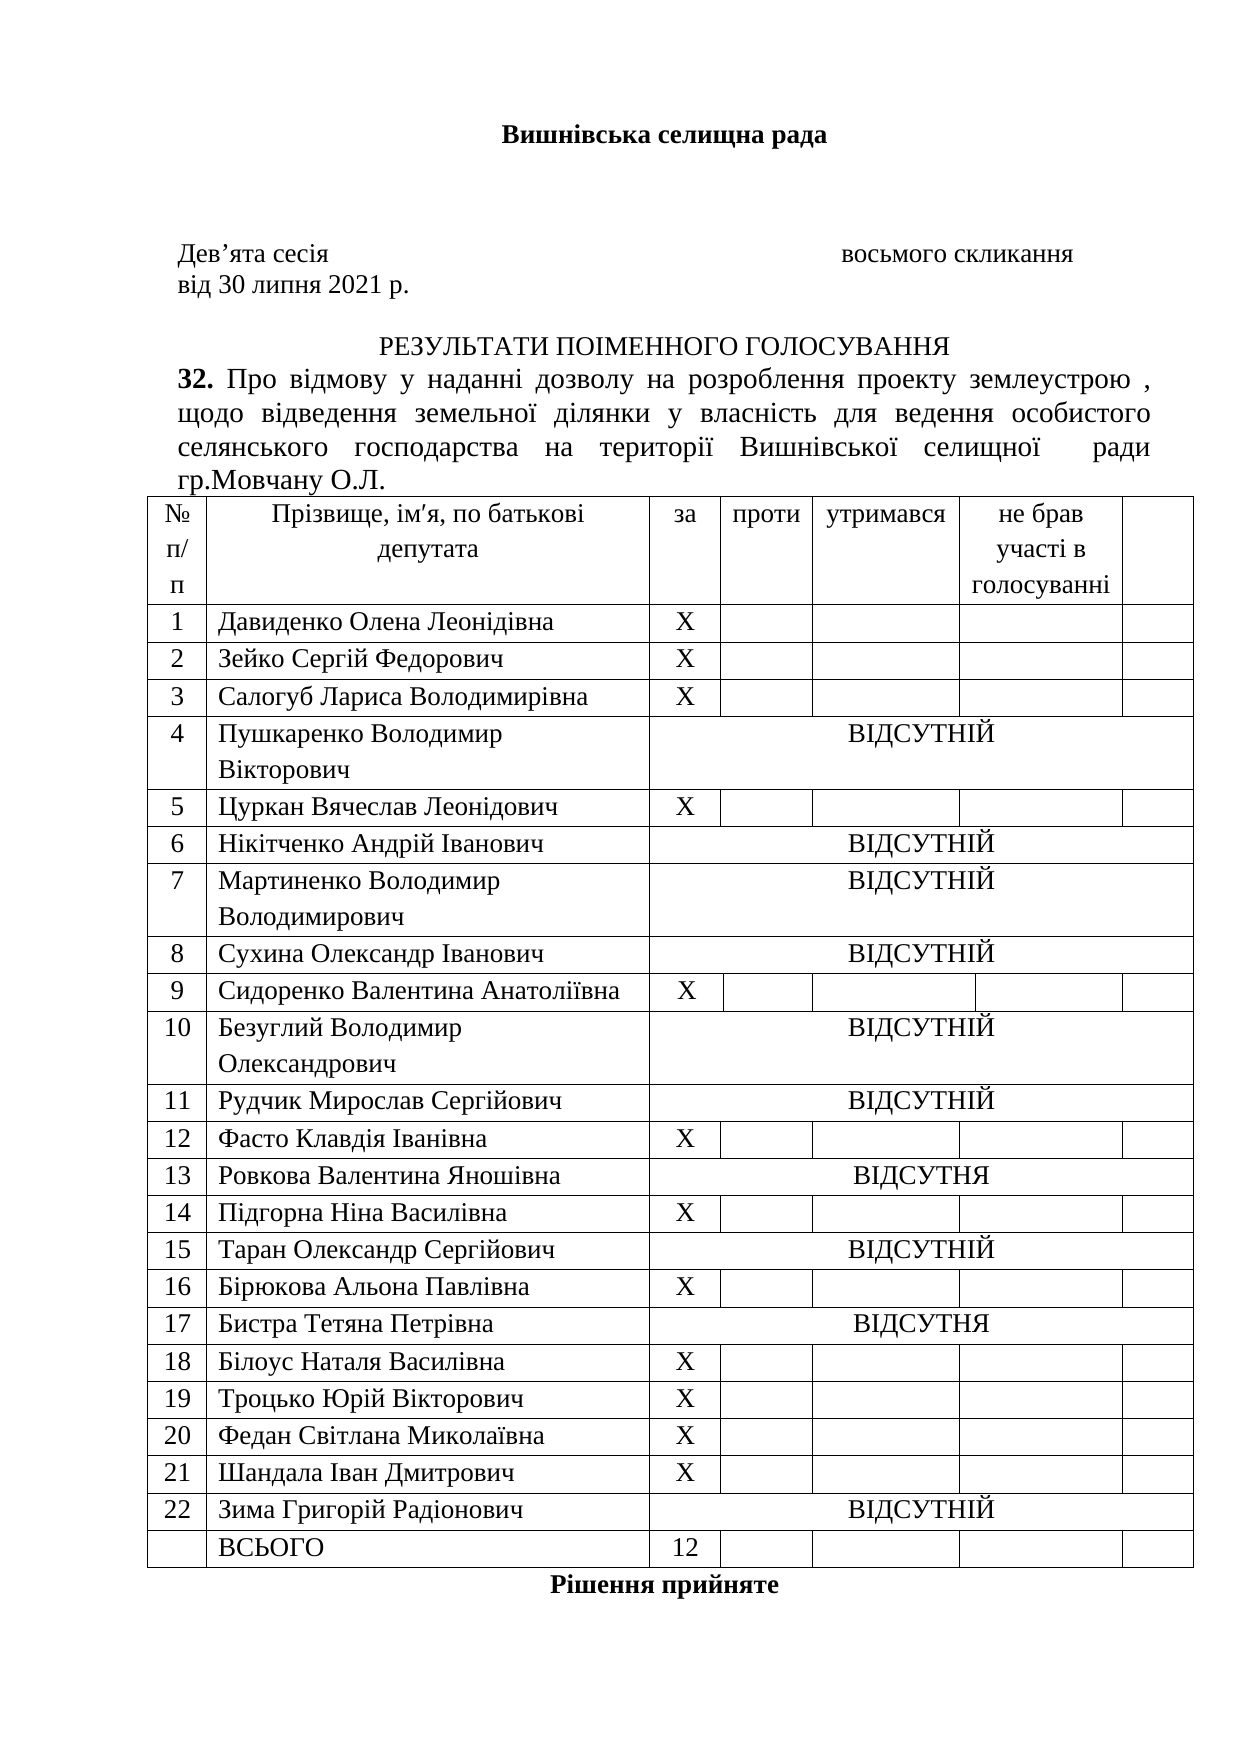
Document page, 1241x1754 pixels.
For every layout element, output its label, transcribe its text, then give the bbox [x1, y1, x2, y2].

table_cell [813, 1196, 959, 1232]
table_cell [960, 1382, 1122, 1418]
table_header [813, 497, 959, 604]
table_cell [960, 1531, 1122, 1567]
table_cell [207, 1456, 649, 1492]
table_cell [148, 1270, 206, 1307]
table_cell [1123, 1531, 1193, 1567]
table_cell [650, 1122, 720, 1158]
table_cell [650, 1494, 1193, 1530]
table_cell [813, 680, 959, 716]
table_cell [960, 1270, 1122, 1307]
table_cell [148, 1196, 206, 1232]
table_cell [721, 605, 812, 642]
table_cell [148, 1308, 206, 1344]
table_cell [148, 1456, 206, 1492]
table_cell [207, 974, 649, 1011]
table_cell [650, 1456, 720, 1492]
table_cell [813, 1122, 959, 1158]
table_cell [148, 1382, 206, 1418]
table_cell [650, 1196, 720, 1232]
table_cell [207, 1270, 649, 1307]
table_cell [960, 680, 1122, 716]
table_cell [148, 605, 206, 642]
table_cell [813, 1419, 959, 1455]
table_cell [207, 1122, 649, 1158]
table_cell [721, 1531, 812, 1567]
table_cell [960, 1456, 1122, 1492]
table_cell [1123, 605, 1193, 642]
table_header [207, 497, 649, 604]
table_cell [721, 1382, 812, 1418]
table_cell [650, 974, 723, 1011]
text Вишнівська селищна рада [177, 118, 1152, 149]
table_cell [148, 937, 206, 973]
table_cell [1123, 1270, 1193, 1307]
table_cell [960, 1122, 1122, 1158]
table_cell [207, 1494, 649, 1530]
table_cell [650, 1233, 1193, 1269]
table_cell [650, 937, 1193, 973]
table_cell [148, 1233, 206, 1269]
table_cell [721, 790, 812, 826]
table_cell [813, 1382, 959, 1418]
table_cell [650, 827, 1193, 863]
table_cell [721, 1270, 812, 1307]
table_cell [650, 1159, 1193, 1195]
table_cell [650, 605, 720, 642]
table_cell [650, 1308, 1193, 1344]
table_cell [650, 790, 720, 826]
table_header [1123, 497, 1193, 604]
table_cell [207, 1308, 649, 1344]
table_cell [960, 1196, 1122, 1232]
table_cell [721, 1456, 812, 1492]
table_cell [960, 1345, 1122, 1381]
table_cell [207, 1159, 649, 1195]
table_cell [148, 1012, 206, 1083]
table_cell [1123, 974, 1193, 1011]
text Рішення прийняте [177, 1568, 1152, 1599]
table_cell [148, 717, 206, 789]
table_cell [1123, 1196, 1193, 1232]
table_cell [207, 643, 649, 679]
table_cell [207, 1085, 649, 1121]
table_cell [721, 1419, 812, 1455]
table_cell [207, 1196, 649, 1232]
text РЕЗУЛЬТАТИ ПОІМЕННОГО ГОЛОСУВАННЯ [177, 330, 1152, 362]
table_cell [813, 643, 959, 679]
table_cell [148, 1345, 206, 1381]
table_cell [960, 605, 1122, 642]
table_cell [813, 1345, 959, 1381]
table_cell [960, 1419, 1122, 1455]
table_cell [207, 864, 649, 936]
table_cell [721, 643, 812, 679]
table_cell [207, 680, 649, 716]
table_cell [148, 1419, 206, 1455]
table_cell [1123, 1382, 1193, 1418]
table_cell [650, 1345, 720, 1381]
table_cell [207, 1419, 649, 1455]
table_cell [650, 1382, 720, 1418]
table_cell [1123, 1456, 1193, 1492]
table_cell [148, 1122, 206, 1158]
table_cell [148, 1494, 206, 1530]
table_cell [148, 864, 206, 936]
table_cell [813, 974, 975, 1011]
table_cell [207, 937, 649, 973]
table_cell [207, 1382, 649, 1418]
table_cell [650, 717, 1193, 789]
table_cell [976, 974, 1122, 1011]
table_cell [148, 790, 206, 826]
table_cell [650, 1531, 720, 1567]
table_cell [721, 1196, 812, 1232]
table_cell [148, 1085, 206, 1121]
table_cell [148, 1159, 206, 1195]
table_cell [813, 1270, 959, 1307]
text Дев’ята сесія восьмого скликання [177, 237, 1152, 268]
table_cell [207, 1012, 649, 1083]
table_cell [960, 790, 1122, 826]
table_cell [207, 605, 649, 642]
text 32. Про відмову у наданні дозволу на розроблення проекту землеустрою , щодо відведення земельної ділянки у власність для ведення особистого селянського господарства на території Вишнівської селищної ради гр.Мовчану О.Л. [177, 362, 1152, 496]
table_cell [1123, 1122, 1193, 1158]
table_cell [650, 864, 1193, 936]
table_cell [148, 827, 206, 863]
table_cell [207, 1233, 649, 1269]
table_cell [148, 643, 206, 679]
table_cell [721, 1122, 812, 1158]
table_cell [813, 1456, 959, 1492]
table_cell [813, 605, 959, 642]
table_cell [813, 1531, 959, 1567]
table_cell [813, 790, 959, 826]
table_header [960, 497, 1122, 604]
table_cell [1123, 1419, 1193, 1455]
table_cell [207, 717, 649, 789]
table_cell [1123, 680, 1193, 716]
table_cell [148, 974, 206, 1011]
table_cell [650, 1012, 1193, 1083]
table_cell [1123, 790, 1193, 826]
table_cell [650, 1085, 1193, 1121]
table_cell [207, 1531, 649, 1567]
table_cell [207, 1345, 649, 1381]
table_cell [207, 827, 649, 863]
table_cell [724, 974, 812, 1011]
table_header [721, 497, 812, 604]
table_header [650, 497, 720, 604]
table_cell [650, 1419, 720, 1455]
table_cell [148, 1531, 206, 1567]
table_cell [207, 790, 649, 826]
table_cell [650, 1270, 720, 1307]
text від 30 липня 2021 р. [177, 268, 1152, 299]
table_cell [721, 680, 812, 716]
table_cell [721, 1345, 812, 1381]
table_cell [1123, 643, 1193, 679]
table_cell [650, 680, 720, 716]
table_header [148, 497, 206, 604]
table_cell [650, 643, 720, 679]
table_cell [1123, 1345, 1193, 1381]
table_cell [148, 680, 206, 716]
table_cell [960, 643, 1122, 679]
